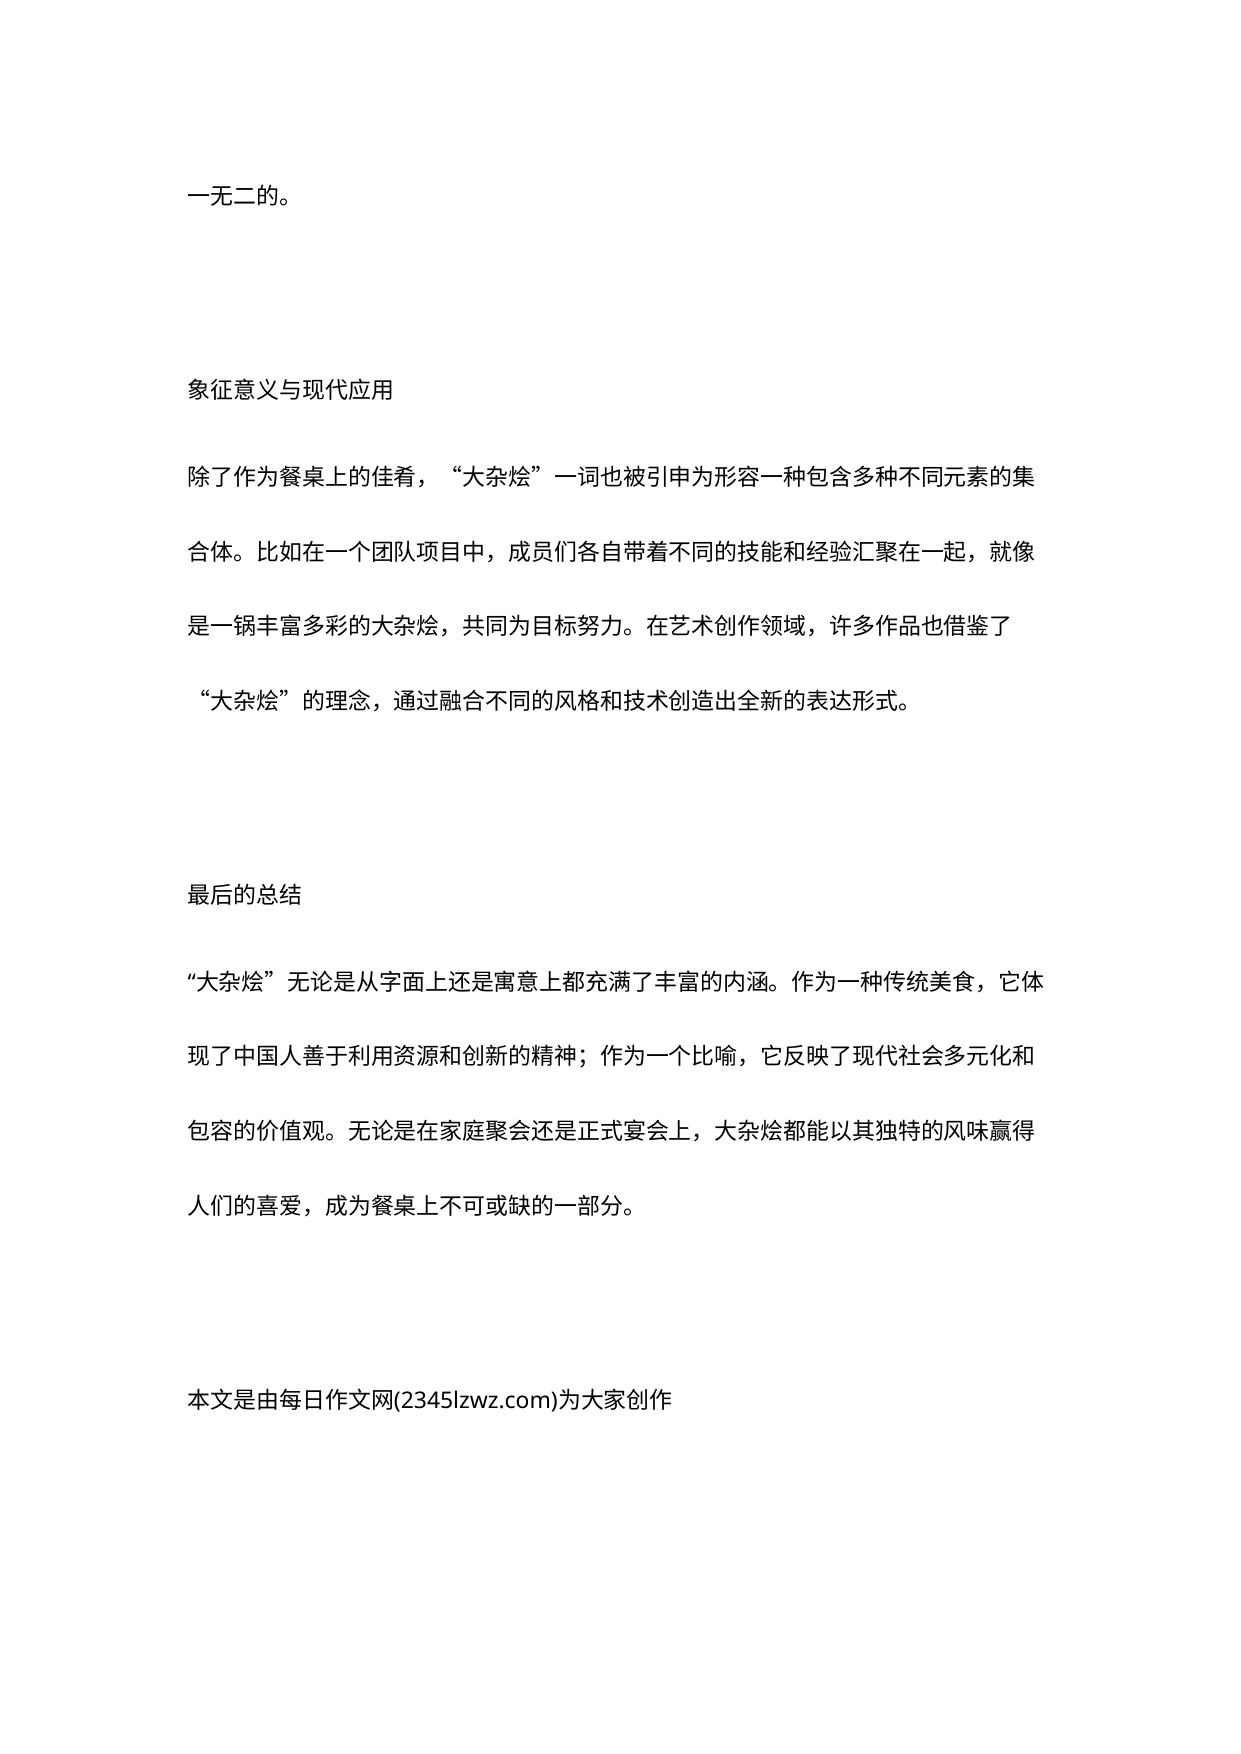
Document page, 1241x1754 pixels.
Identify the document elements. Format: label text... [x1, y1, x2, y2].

text 最后的总结 [187, 861, 1053, 926]
text 本文是由每日作文网(2345lzwz.com)为大家创作 [187, 1366, 1053, 1431]
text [187, 162, 1053, 227]
text 象征意义与现代应用 [187, 356, 1053, 421]
text 除了作为餐桌上的佳肴，“大杂烩”一词也被引申为形容一种包含多种不同元素的集合体。比如在一个团队项目中，成员们各自带着不同的技能和经验汇聚在一起，就像是一锅丰富多彩的大杂烩，共同为目标努力。在艺术创作领域，许多作品也借鉴了“大杂烩”的理念，通过融合不同的风格和技术创造出全新的表达形式。 [187, 443, 1053, 732]
text “大杂烩”无论是从字面上还是寓意上都充满了丰富的内涵。作为一种传统美食，它体现了中国人善于利用资源和创新的精神；作为一个比喻，它反映了现代社会多元化和包容的价值观。无论是在家庭聚会还是正式宴会上，大杂烩都能以其独特的风味赢得人们的喜爱，成为餐桌上不可或缺的一部分。 [187, 948, 1053, 1237]
